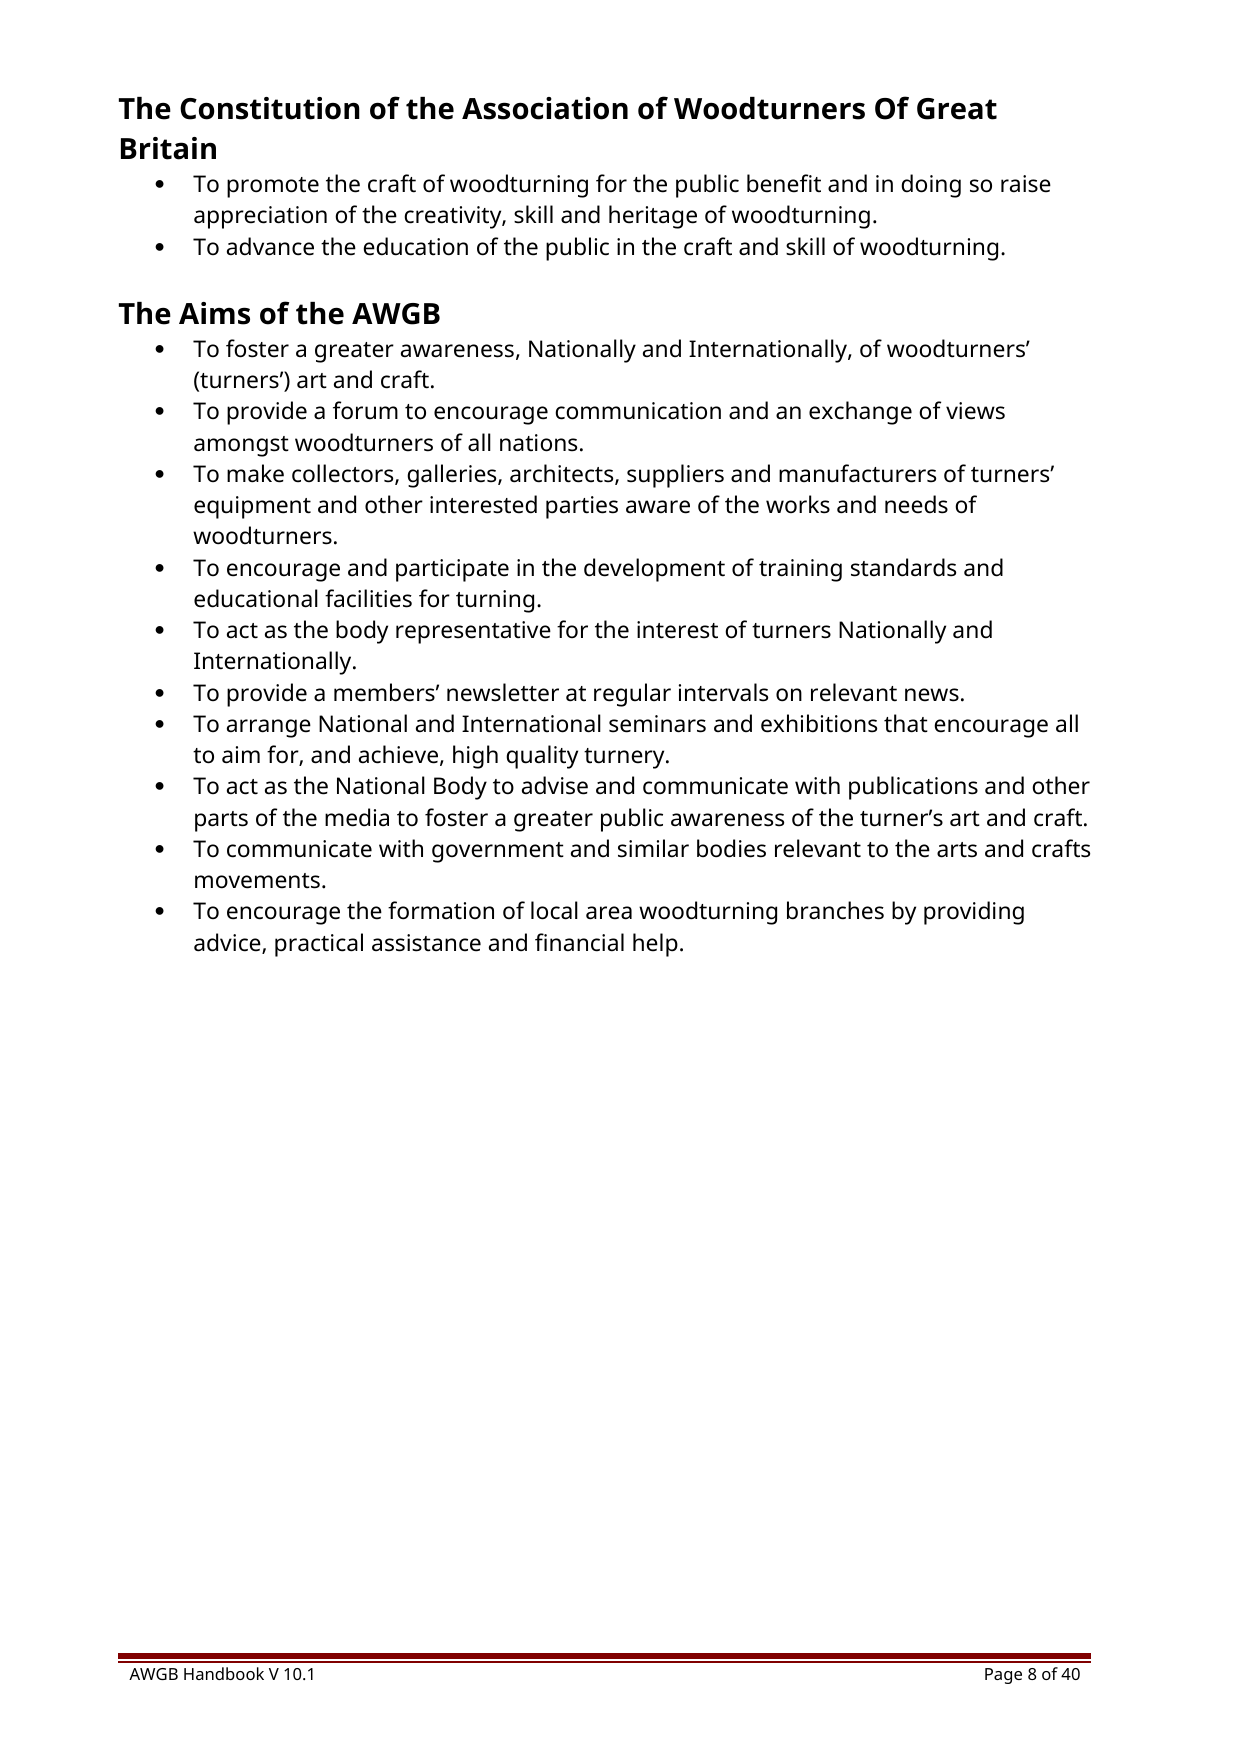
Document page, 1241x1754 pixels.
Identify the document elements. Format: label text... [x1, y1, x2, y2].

list To provide a members’ newsletter at regular intervals on relevant news. [156, 676, 1092, 708]
subtitle The Aims of the AWGB [118, 293, 1092, 333]
list To make collectors, galleries, architects, suppliers and manufacturers of turners’ equipment and other interested parties aware of the works and needs of woodturners. [156, 458, 1092, 551]
subtitle The Constitution of the Association of Woodturners Of Great Britain [118, 89, 1092, 168]
list To communicate with government and similar bodies relevant to the arts and crafts movements. [156, 833, 1092, 895]
list To provide a forum to encourage communication and an exchange of views amongst woodturners of all nations. [156, 395, 1092, 458]
list To foster a greater awareness, Nationally and Internationally, of woodturners’ (turners’) art and craft. [156, 333, 1092, 395]
list To promote the craft of woodturning for the public benefit and in doing so raise appreciation of the creativity, skill and heritage of woodturning. [156, 168, 1092, 231]
list To advance the education of the public in the craft and skill of woodturning. [156, 231, 1092, 262]
list To act as the National Body to advise and communicate with publications and other parts of the media to foster a greater public awareness of the turner’s art and craft. [156, 770, 1092, 833]
list To act as the body representative for the interest of turners Nationally and Internationally. [156, 614, 1092, 676]
list To encourage the formation of local area woodturning branches by providing advice, practical assistance and financial help. [156, 895, 1092, 958]
list To encourage and participate in the development of training standards and educational facilities for turning. [156, 551, 1092, 614]
list To arrange National and International seminars and exhibitions that encourage all to aim for, and achieve, high quality turnery. [156, 708, 1092, 770]
